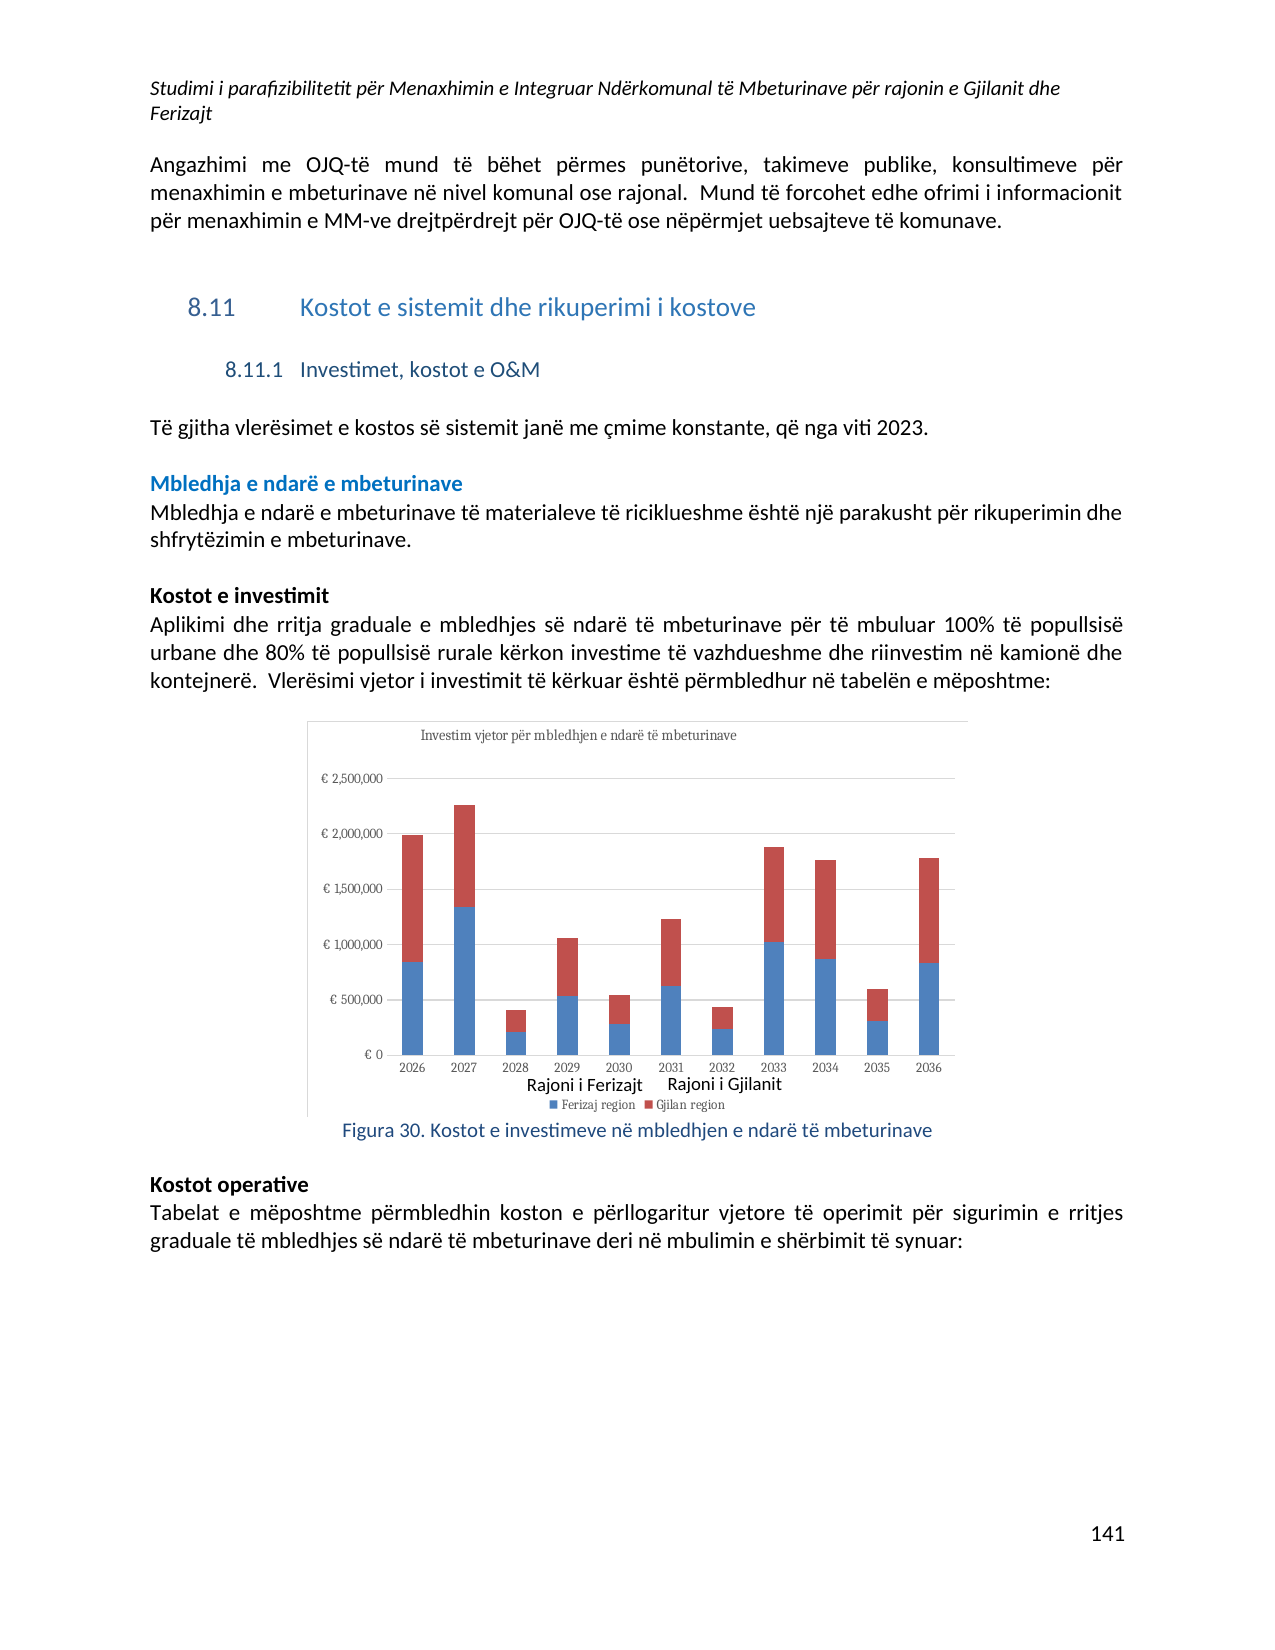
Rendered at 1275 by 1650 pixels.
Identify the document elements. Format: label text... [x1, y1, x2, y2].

text Angazhimi me OJQ-të mund të bëhet përmes punëtorive, takimeve publike, konsultimeve për menaxhimin e mbeturinave në nivel komunal ose rajonal. Mund të forcohet edhe ofrimi i informacionit për menaxhimin e MM-ve drejtpërdrejt për OJQ-të ose nëpërmjet uebsajteve të komunave. [150, 150, 1125, 234]
text Aplikimi dhe rritja graduale e mbledhjes së ndarë të mbeturinave për të mbuluar 100% të popullsisë urbane dhe 80% të popullsisë rurale kërkon investime të vazhdueshme dhe riinvestim në kamionë dhe kontejnerë. Vlerësimi vjetor i investimit të kërkuar është përmbledhur në tabelën e mëposhtme: [150, 610, 1125, 694]
text Mbledhja e ndarë e mbeturinave të materialeve të riciklueshme është një parakusht për rikuperimin dhe shfrytëzimin e mbeturinave. [150, 498, 1125, 554]
text Kostot e investimit [150, 582, 1125, 610]
text Mbledhja e ndarë e mbeturinave [150, 469, 1125, 498]
subtitle Kostot e sistemit dhe rikuperimi i kostove [187, 290, 1125, 323]
text Të gjitha vlerësimet e kostos së sistemit janë me çmime konstante, që nga viti 2023. [150, 413, 1125, 442]
text Kostot operative [150, 1171, 1125, 1198]
text Tabelat e mëposhtme përmbledhin koston e përllogaritur vjetore të operimit për sigurimin e rritjes graduale të mbledhjes së ndarë të mbeturinave deri në mbulimin e shërbimit të synuar: [150, 1198, 1125, 1254]
subtitle Investimet, kostot e O&M [225, 355, 1125, 383]
